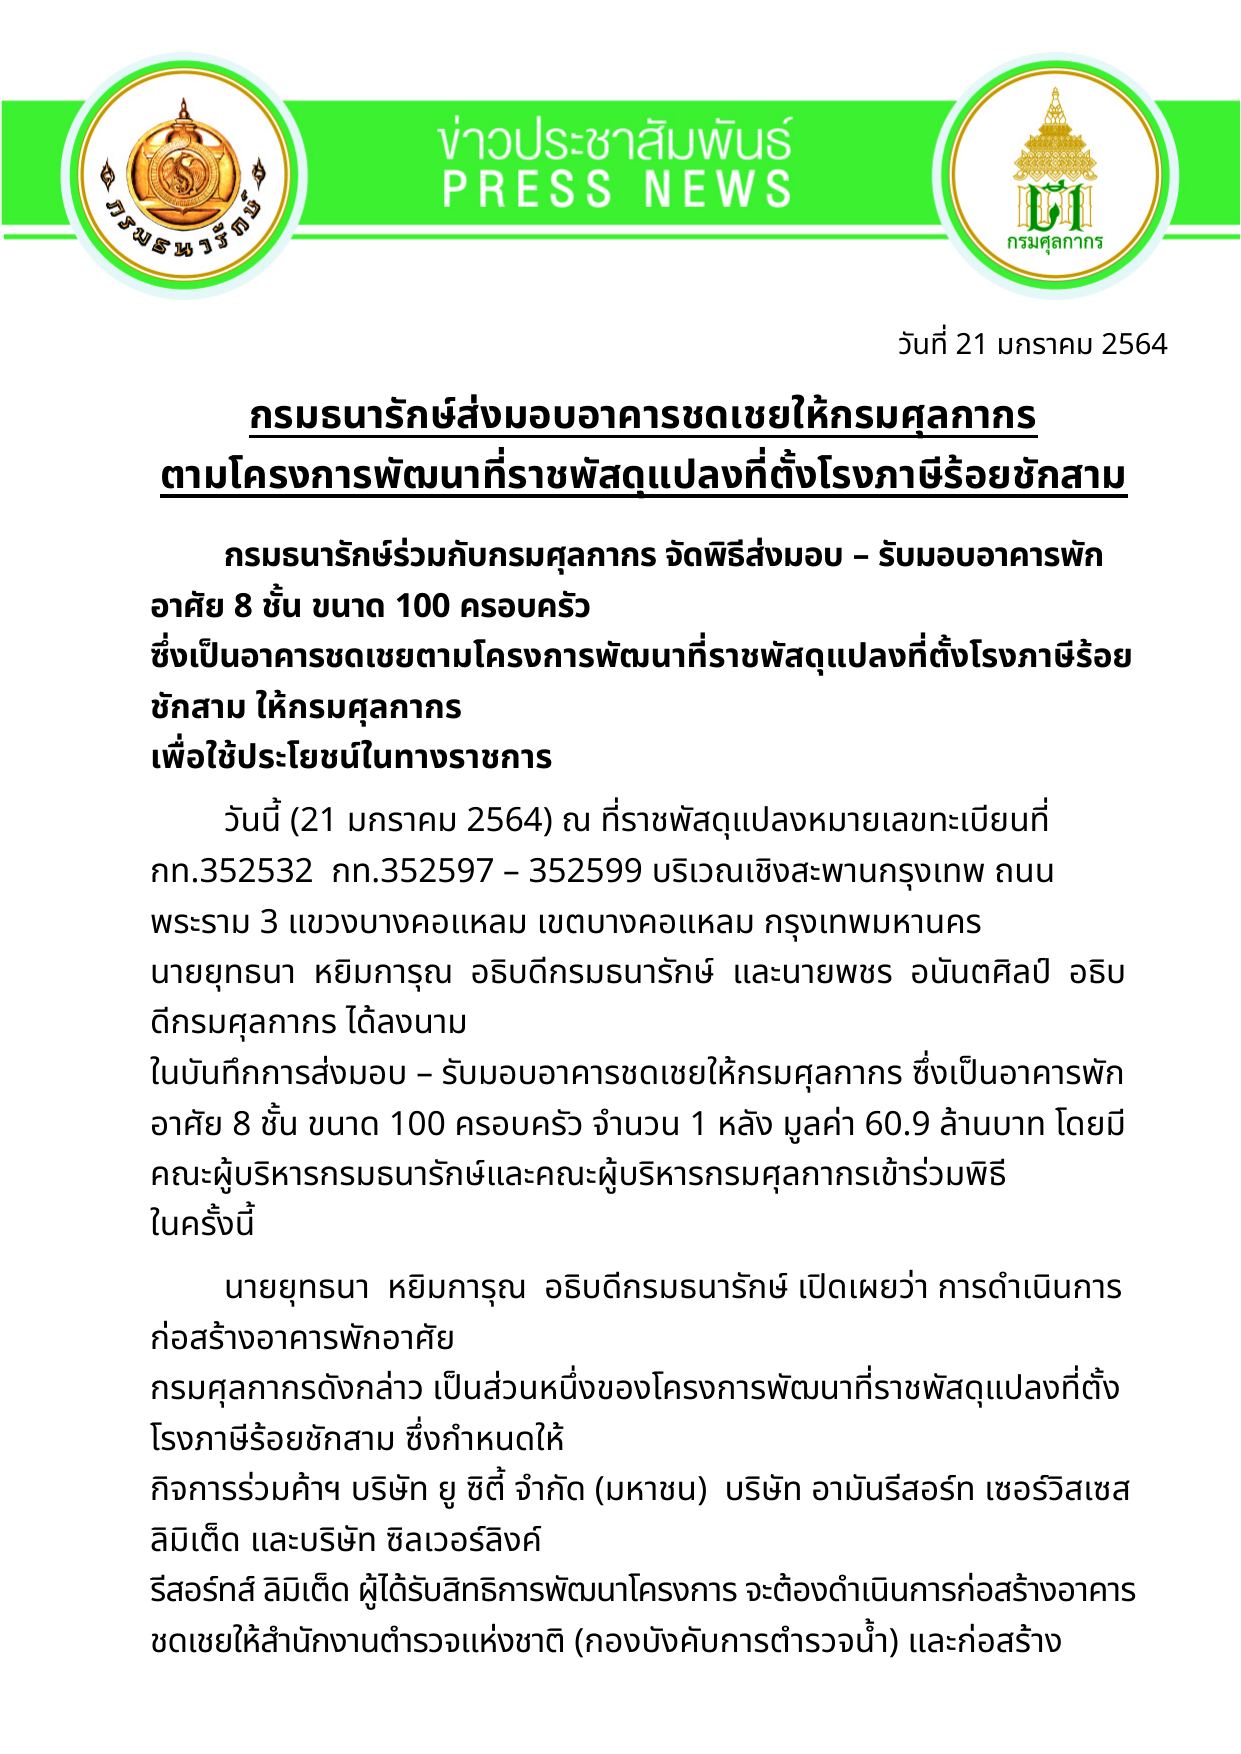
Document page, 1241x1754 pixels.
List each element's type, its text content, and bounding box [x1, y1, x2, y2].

text วันนี้ (21 มกราคม 2564) ณ ที่ราชพัสดุแปลงหมายเลขทะเบียนที่ กท.352532 กท.352597 – 352599 บริเวณเชิงสะพานกรุงเทพ ถนนพระราม 3 แขวงบางคอแหลม เขตบางคอแหลม กรุงเทพมหานคร นายยุทธนา หยิมการุณ อธิบดีกรมธนารักษ์ และนายพชร อนันตศิลป์ อธิบดีกรมศุลกากร ได้ลงนาม ในบันทึกการส่งมอบ – รับมอบอาคารชดเชยให้กรมศุลกากร ซึ่งเป็นอาคารพักอาศัย 8 ชั้น ขนาด 100 ครอบครัว จำนวน 1 หลัง มูลค่า 60.9 ล้านบาท โดยมีคณะผู้บริหารกรมธนารักษ์และคณะผู้บริหารกรมศุลกากรเข้าร่วมพิธี ในครั้งนี้ [150, 796, 1137, 1251]
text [150, 1263, 1137, 1667]
picture [1, 1, 1241, 322]
text กรมธนารักษ์ส่งมอบอาคารชดเชยให้กรมศุลกากร [150, 387, 1137, 447]
text กรมธนารักษ์ร่วมกับกรมศุลกากร จัดพิธีส่งมอบ – รับมอบอาคารพักอาศัย 8 ชั้น ขนาด 100 ครอบครัว ซึ่งเป็นอาคารชดเชยตามโครงการพัฒนาที่ราชพัสดุแปลงที่ตั้งโรงภาษีร้อยชักสาม ให้กรมศุลกากร เพื่อใช้ประโยชน์ในทางราชการ [150, 531, 1137, 784]
text ตามโครงการพัฒนาที่ราชพัสดุแปลงที่ตั้งโรงภาษีร้อยชักสาม [150, 447, 1137, 506]
